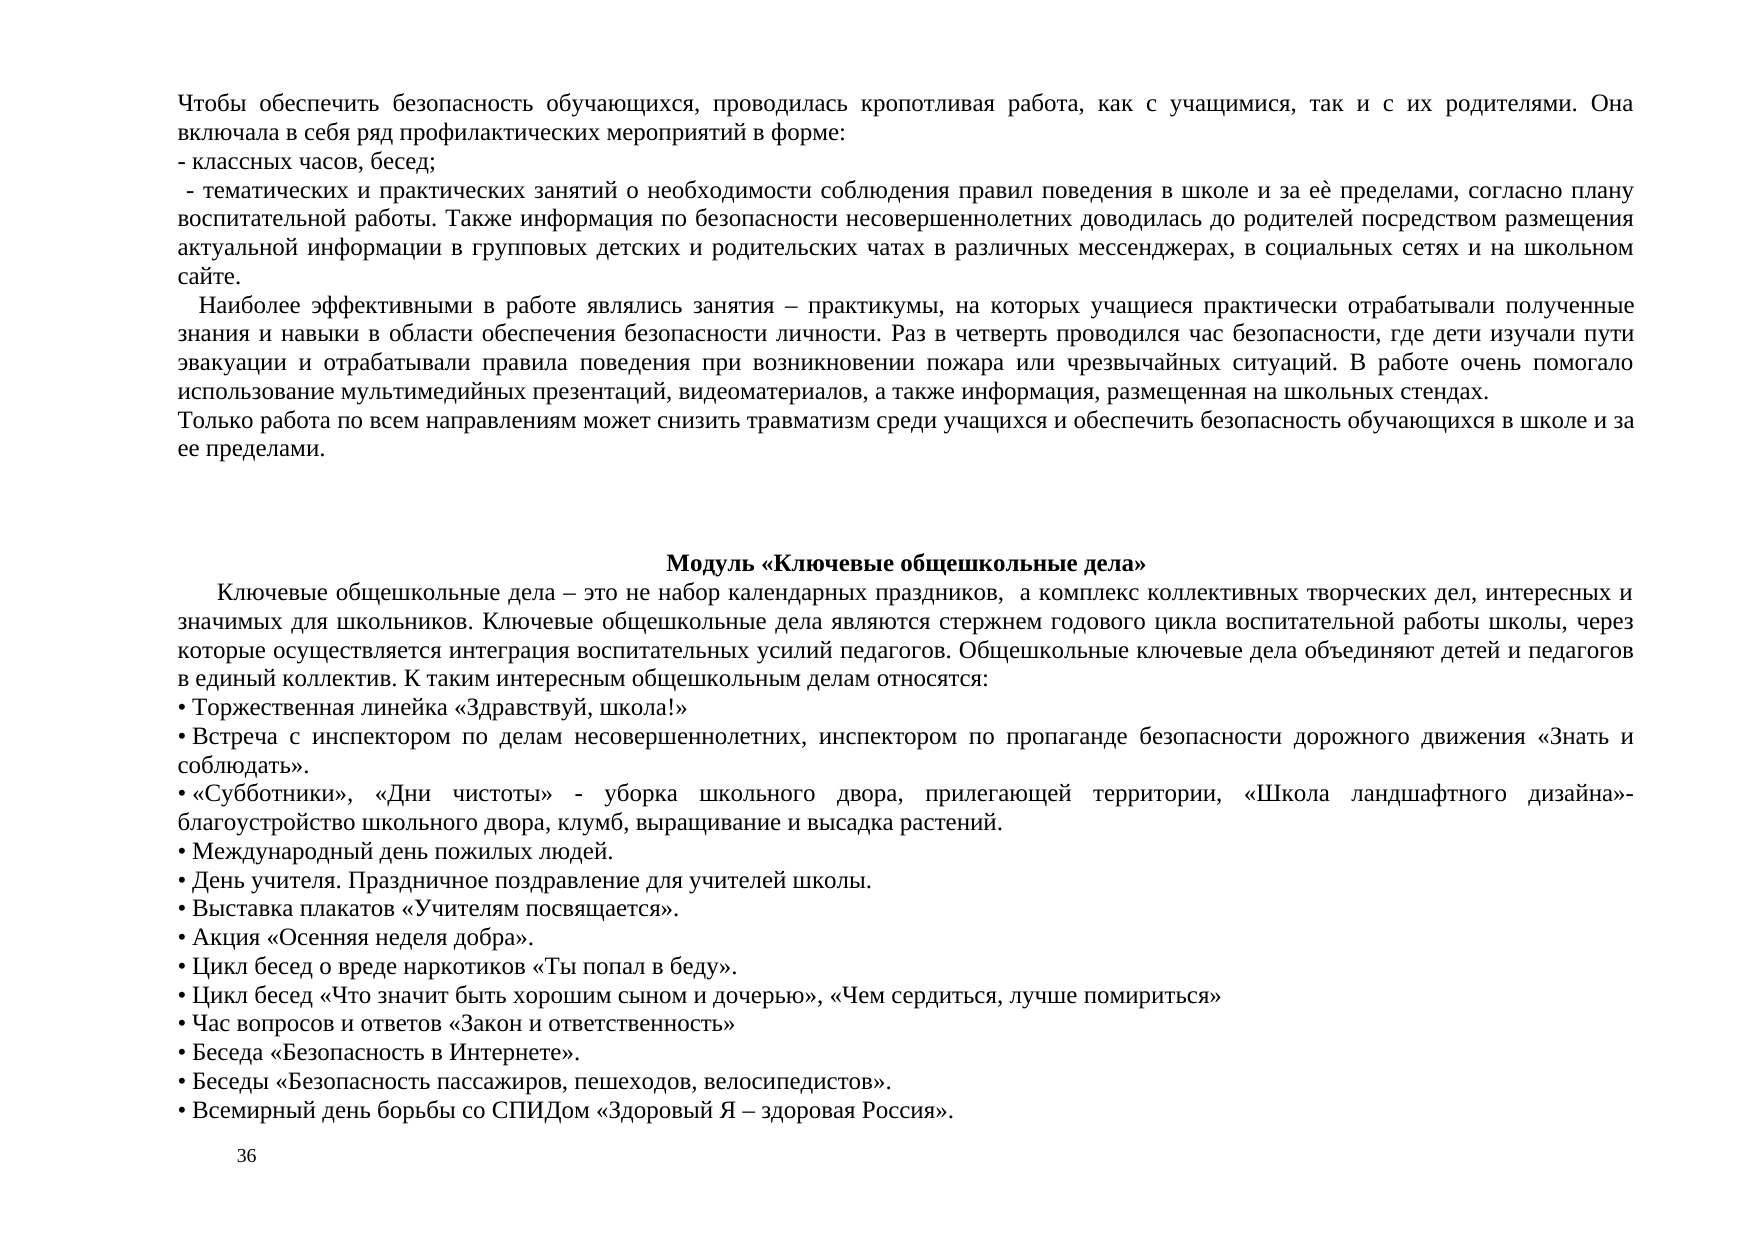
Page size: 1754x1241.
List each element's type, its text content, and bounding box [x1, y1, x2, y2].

text • Всемирный день борьбы со СПИДом «Здоровый Я – здоровая Россия». [177, 1095, 1636, 1123]
text • День учителя. Праздничное поздравление для учителей школы. [177, 865, 1636, 893]
text • Международный день пожилых людей. [177, 836, 1636, 865]
text • Торжественная линейка «Здравствуй, школа!» [177, 692, 1636, 721]
text • Цикл бесед о вреде наркотиков «Ты попал в беду». [177, 951, 1636, 980]
text • Беседа «Безопасность в Интернете». [177, 1037, 1636, 1066]
text • Акция «Осенняя неделя добра». [177, 922, 1636, 951]
text Только работа по всем направлениям может снизить травматизм среди учащихся и обеспечить безопасность обучающихся в школе и за ее пределами. [177, 405, 1636, 462]
text • Час вопросов и ответов «Закон и ответственность» [177, 1008, 1636, 1037]
text Модуль «Ключевые общешкольные дела» [177, 548, 1636, 577]
text • Беседы «Безопасность пассажиров, пешеходов, велосипедистов». [177, 1066, 1636, 1095]
text • Встреча с инспектором по делам несовершеннолетних, инспектором по пропаганде безопасности дорожного движения «Знать и соблюдать». [177, 721, 1636, 778]
text - классных часов, бесед; [177, 146, 1636, 175]
text • Цикл бесед «Что значит быть хорошим сыном и дочерью», «Чем сердиться, лучше помириться» [177, 980, 1636, 1008]
text - тематических и практических занятий о необходимости соблюдения правил поведения в школе и за еѐ пределами, согласно плану воспитательной работы. Также информация по безопасности несовершеннолетних доводилась до родителей посредством размещения актуальной информации в групповых детских и родительских чатах в различных мессенджерах, в социальных сетях и на школьном сайте. [177, 175, 1636, 290]
text • Выставка плакатов «Учителям посвящается». [177, 893, 1636, 922]
text Наиболее эффективными в работе являлись занятия – практикумы, на которых учащиеся практически отрабатывали полученные знания и навыки в области обеспечения безопасности личности. Раз в четверть проводился час безопасности, где дети изучали пути эвакуации и отрабатывали правила поведения при возникновении пожара или чрезвычайных ситуаций. В работе очень помогало использование мультимедийных презентаций, видеоматериалов, а также информация, размещенная на школьных стендах. [177, 290, 1636, 405]
text Ключевые общешкольные дела – это не набор календарных праздников, а комплекс коллективных творческих дел, интересных и значимых для школьников. Ключевые общешкольные дела являются стержнем годового цикла воспитательной работы школы, через которые осуществляется интеграция воспитательных усилий педагогов. Общешкольные ключевые дела объединяют детей и педагогов в единый коллектив. К таким интересным общешкольным делам относятся: [177, 577, 1636, 692]
text • «Субботники», «Дни чистоты» - уборка школьного двора, прилегающей территории, «Школа ландшафтного дизайна»- благоустройство школьного двора, клумб, выращивание и высадка растений. [177, 778, 1636, 836]
text Чтобы обеспечить безопасность обучающихся, проводилась кропотливая работа, как с учащимися, так и с их родителями. Она включала в себя ряд профилактических мероприятий в форме: [177, 88, 1636, 146]
